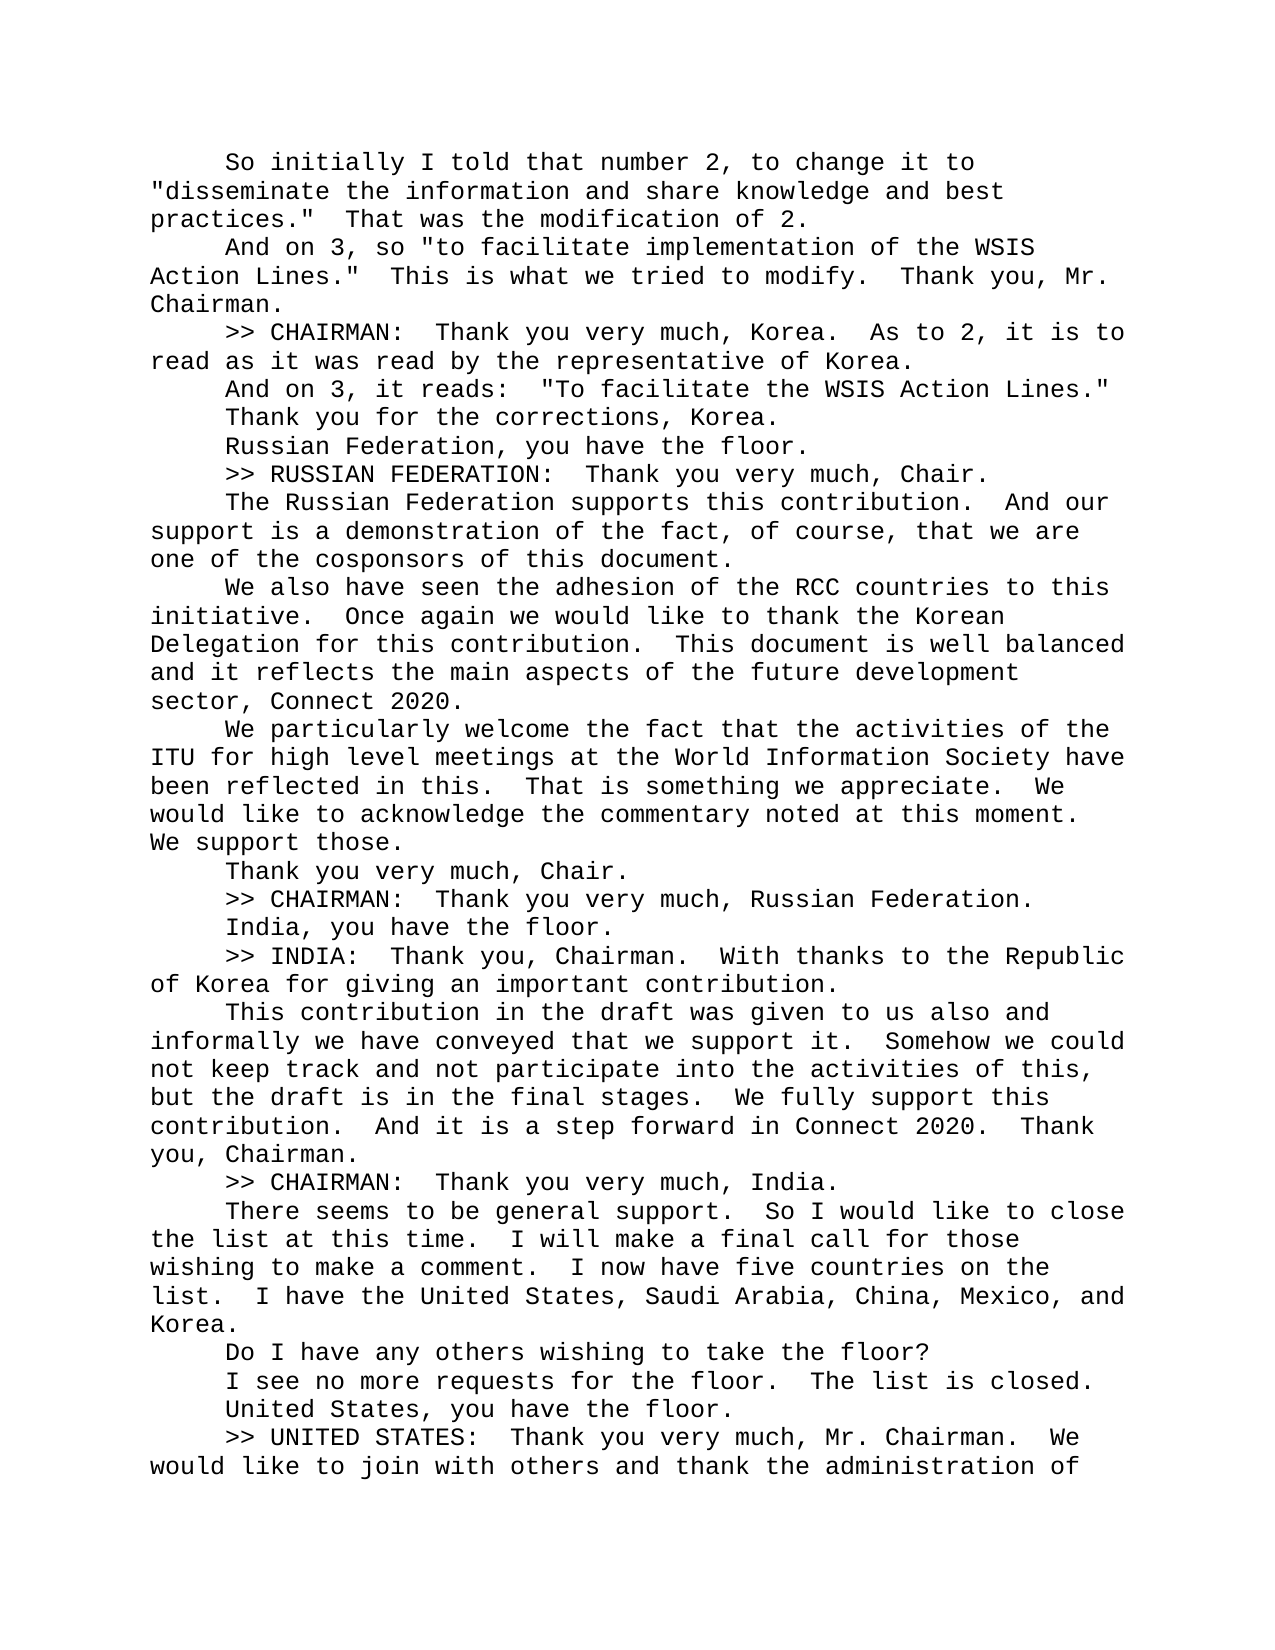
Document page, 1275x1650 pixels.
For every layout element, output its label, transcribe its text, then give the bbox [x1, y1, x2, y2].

text Do I have any others wishing to take the floor? [150, 1340, 1125, 1368]
text >> INDIA: Thank you, Chairman. With thanks to the Republic of Korea for giving an important contribution. [150, 943, 1125, 1000]
text And on 3, it reads: "To facilitate the WSIS Action Lines." [150, 377, 1125, 405]
text So initially I told that number 2, to change it to "disseminate the information and share knowledge and best practices." That was the modification of 2. [150, 150, 1125, 235]
text This contribution in the draft was given to us also and informally we have conveyed that we support it. Somehow we could not keep track and not participate into the activities of this, but the draft is in the final stages. We fully support this contribution. And it is a step forward in Connect 2020. Thank you, Chairman. [150, 1000, 1125, 1170]
text And on 3, so "to facilitate implementation of the WSIS Action Lines." This is what we tried to modify. Thank you, Mr. Chairman. [150, 235, 1125, 320]
text Thank you for the corrections, Korea. [150, 405, 1125, 433]
text We also have seen the adhesion of the RCC countries to this initiative. Once again we would like to thank the Korean Delegation for this contribution. This document is well balanced and it reflects the main aspects of the future development sector, Connect 2020. [150, 575, 1125, 717]
text >> CHAIRMAN: Thank you very much, Russian Federation. [150, 887, 1125, 915]
text The Russian Federation supports this contribution. And our support is a demonstration of the fact, of course, that we are one of the cosponsors of this document. [150, 490, 1125, 575]
text Thank you very much, Chair. [150, 858, 1125, 887]
text India, you have the floor. [150, 915, 1125, 943]
text >> RUSSIAN FEDERATION: Thank you very much, Chair. [150, 462, 1125, 490]
text >> CHAIRMAN: Thank you very much, Korea. As to 2, it is to read as it was read by the representative of Korea. [150, 320, 1125, 377]
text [150, 1425, 1125, 1482]
text There seems to be general support. So I would like to close the list at this time. I will make a final call for those wishing to make a comment. I now have five countries on the list. I have the United States, Saudi Arabia, China, Mexico, and Korea. [150, 1198, 1125, 1340]
text I see no more requests for the floor. The list is closed. [150, 1368, 1125, 1397]
text We particularly welcome the fact that the activities of the ITU for high level meetings at the World Information Society have been reflected in this. That is something we appreciate. We would like to acknowledge the commentary noted at this moment. We support those. [150, 717, 1125, 858]
text >> CHAIRMAN: Thank you very much, India. [150, 1170, 1125, 1198]
text Russian Federation, you have the floor. [150, 433, 1125, 462]
text United States, you have the floor. [150, 1397, 1125, 1425]
